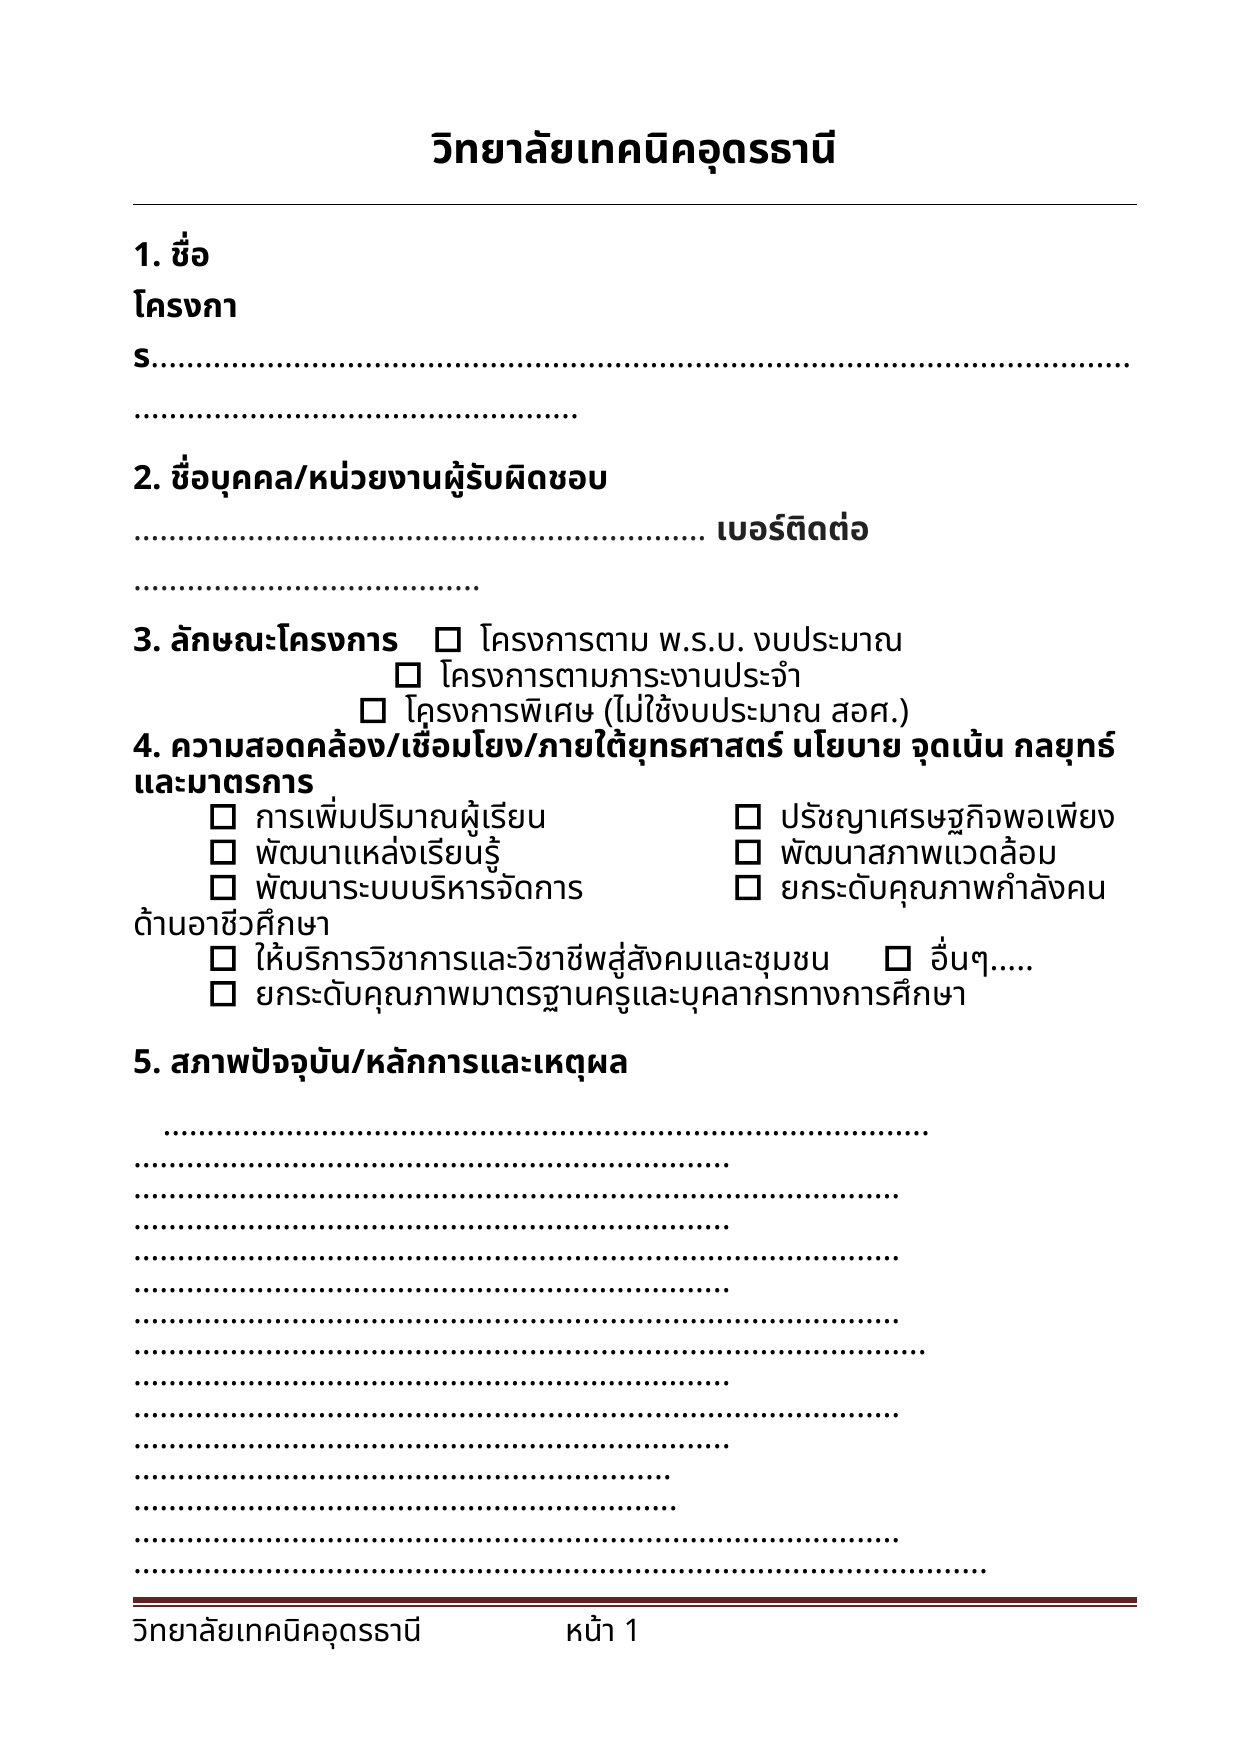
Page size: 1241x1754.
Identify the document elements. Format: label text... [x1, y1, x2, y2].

text 1. ชื่อโครงการ................................................................................................................................................................ [133, 231, 1137, 428]
text 2. ชื่อบุคคล/หน่วยงานผู้รับผิดชอบ ……………………………………….................… เบอร์ติดต่อ ....................................... [133, 454, 1137, 601]
text การเพิ่มปริมาณผู้เรียน ปรัชญาเศรษฐกิจพอเพียง [133, 800, 1137, 836]
text โครงการตามภาระงานประจำ [133, 659, 1137, 694]
text พัฒนาแหล่งเรียนรู้ พัฒนาสภาพแวดล้อม [133, 836, 1137, 871]
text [133, 1111, 1137, 1579]
text โครงการพิเศษ (ไม่ใช้งบประมาณ สอศ.) [133, 694, 1137, 729]
text 4. ความสอดคล้อง/เชื่อมโยง/ภายใต้ยุทธศาสตร์ นโยบาย จุดเน้น กลยุทธ์และมาตรการ [133, 729, 1137, 800]
text ให้บริการวิชาการและวิชาชีพสู่สังคมและชุมชน อื่นๆ..... [133, 942, 1137, 977]
text 5. สภาพปัจจุบัน/หลักการและเหตุผล [133, 1048, 1137, 1111]
text วิทยาลัยเทคนิคอุดรธานี [133, 119, 1137, 182]
text 3. ลักษณะโครงการ โครงการตาม พ.ร.บ. งบประมาณ [133, 623, 1137, 659]
text พัฒนาระบบบริหารจัดการ ยกระดับคุณภาพกำลังคนด้านอาชีวศึกษา [133, 871, 1137, 942]
text ยกระดับคุณภาพมาตรฐานครูและบุคลากรทางการศึกษา [133, 977, 1137, 1013]
